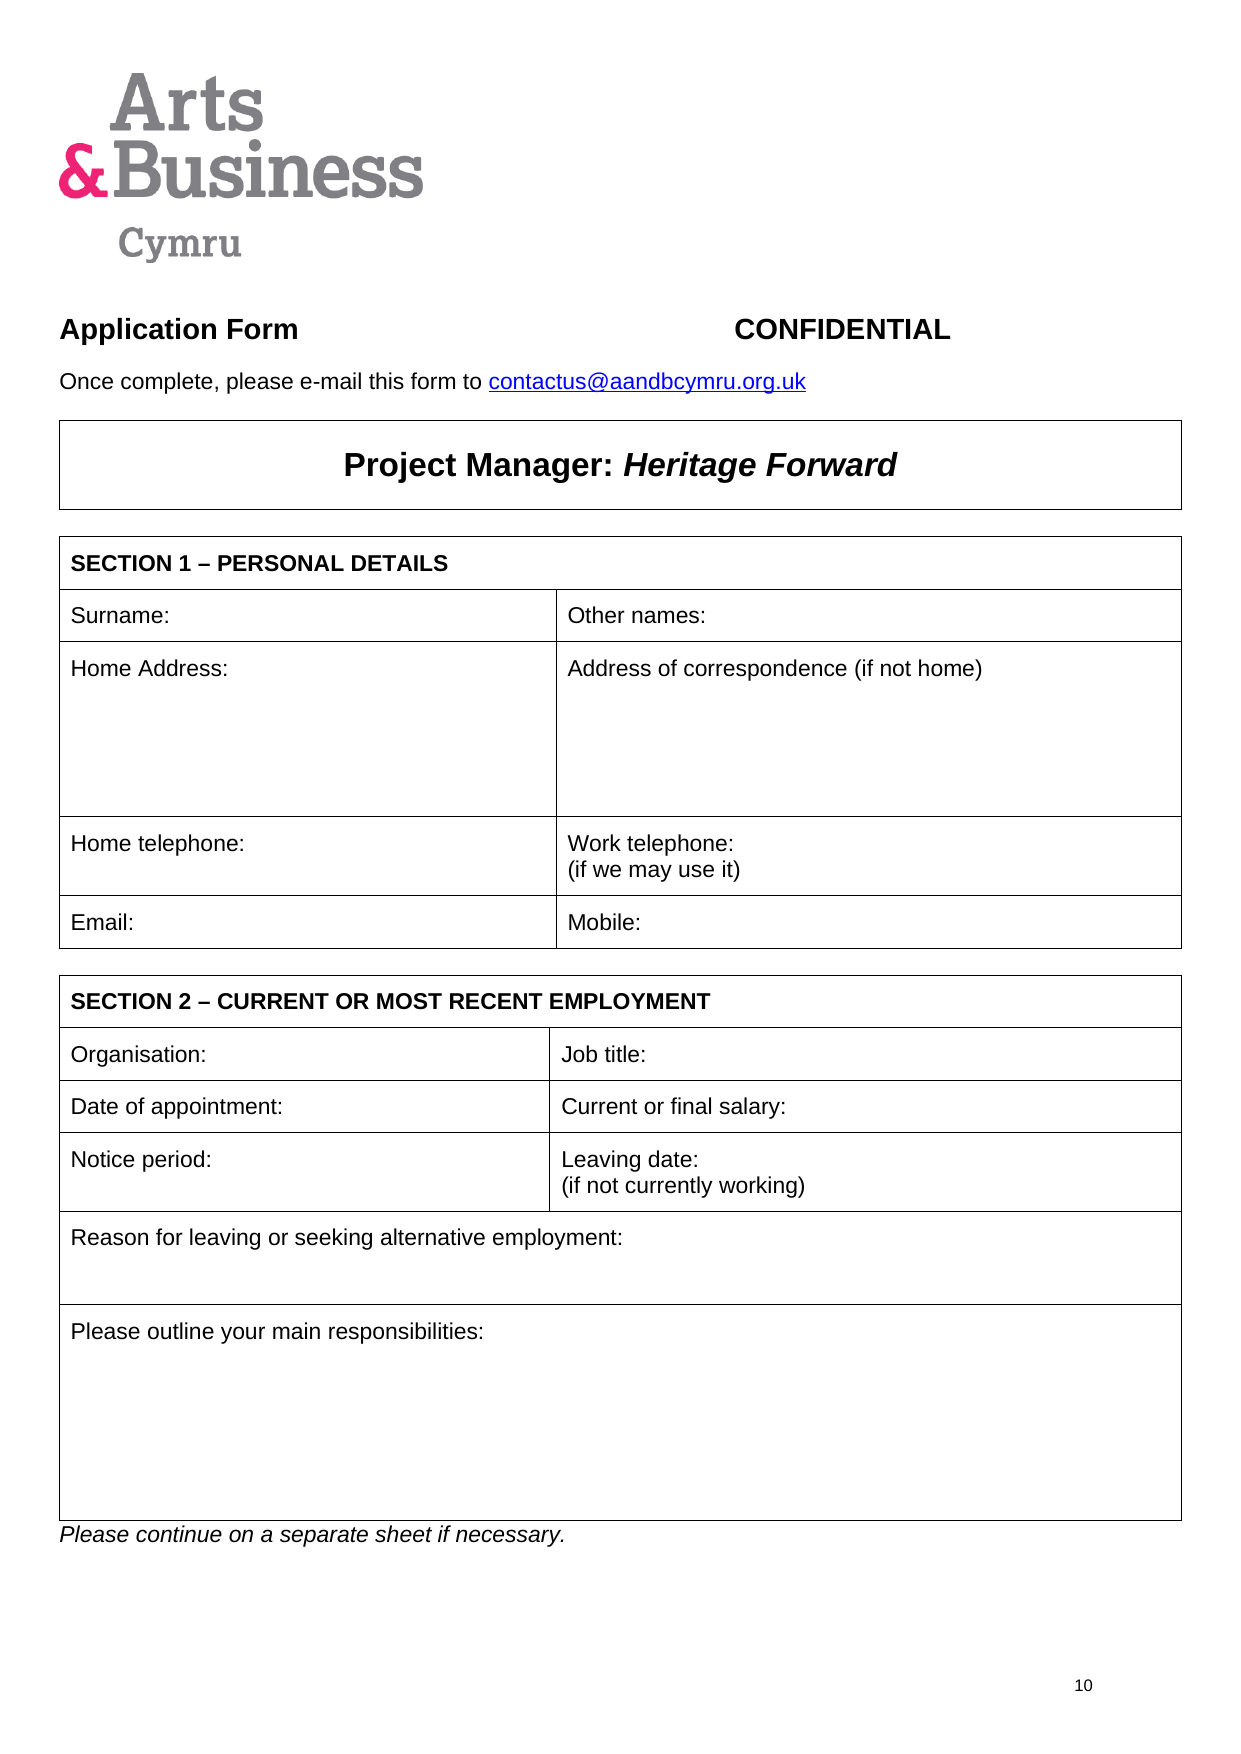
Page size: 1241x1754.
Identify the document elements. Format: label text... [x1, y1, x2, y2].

table_cell Current or final salary: [550, 1081, 1181, 1132]
table_cell Home Address: [60, 642, 556, 816]
table_cell Notice period: [60, 1133, 549, 1211]
table_header Project Manager: Heritage Forward [60, 421, 1181, 509]
table_cell Work telephone: (if we may use it) [557, 817, 1181, 895]
text Please continue on a separate sheet if necessary. [59, 1521, 1175, 1548]
subtitle Application Form CONFIDENTIAL [59, 312, 1175, 345]
table_cell Organisation: [60, 1028, 549, 1079]
table_cell : [557, 896, 1181, 947]
table_cell Surname: [60, 590, 556, 641]
table_cell Address of correspondence (if not home) [557, 642, 1181, 816]
table_cell Reason for leaving or seeking alternative employment: [60, 1212, 1181, 1304]
table_cell Home telephone: [60, 817, 556, 895]
table_cell Date of appointment: [60, 1081, 549, 1132]
table_cell Email: [60, 896, 556, 947]
table_header SECTION 1 – PERSONAL DETAILS [60, 537, 1181, 589]
picture [59, 73, 423, 263]
table_header SECTION 2 – CURRENT OR MOST RECENT EMPLOYMENT [60, 976, 1181, 1027]
table_cell Job title: [550, 1028, 1181, 1079]
text Once complete, please e-mail this form to contactus@aandbcymru.org.uk [59, 368, 1175, 394]
table_cell Other names: [557, 590, 1181, 641]
table_cell Leaving date: (if not currently working) [550, 1133, 1181, 1211]
table_cell Please outline your main responsibilities: [60, 1305, 1181, 1520]
